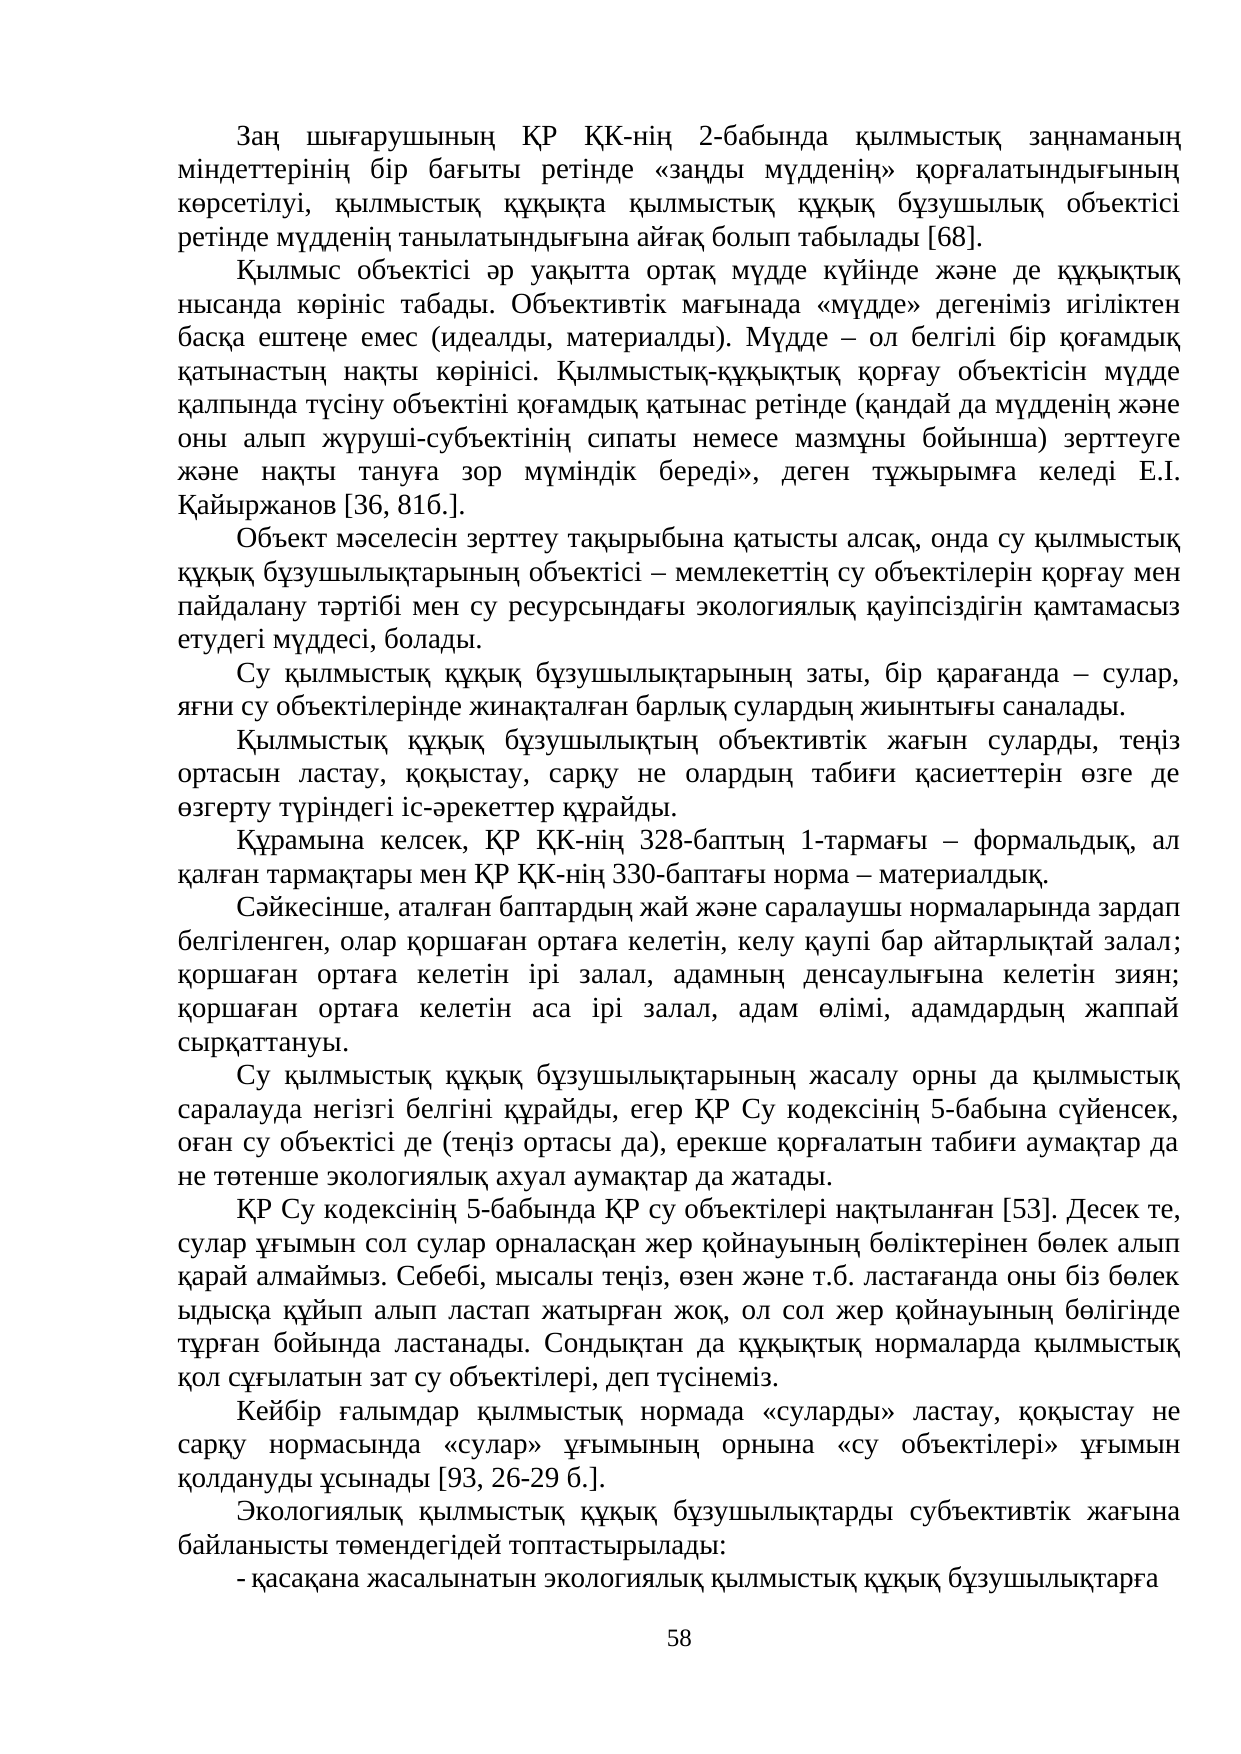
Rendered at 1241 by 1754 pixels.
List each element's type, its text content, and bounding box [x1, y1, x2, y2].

text Сәйкесінше, аталған баптардың жай және саралаушы нормаларында зардап белгіленген, олар қоршаған ортаға келетін, келу қаупі бар айтарлықтай залал; қоршаған ортаға келетін ірі залал, адамның денсаулығына келетін зиян; қоршаған ортаға келетін аса ірі залал, адам өлімі, адамдардың жаппай сырқаттануы. [177, 889, 1181, 1057]
text Объект мәселесін зерттеу тақырыбына қатысты алсақ, онда су қылмыстық құқық бұзушылықтарының объектісі – мемлекеттің су объектілерін қорғау мен пайдалану тәртібі мен су ресурсындағы экологиялық қауіпсіздігін қамтамасыз етудегі мүддесі, болады. [177, 521, 1181, 655]
list қасақана жасалынатын экологиялық қылмыстық құқық бұзушылықтарға [177, 1560, 1181, 1594]
text Су қылмыстық құқық бұзушылықтарының заты, бір қарағанда – сулар, яғни су объектілерінде жинақталған барлық сулардың жиынтығы саналады. [177, 655, 1181, 722]
text Қылмыс объектісі әр уақытта ортақ мүдде күйінде және де құқықтық нысанда көрініс табады. Объективтік мағынада «мүдде» дегеніміз игіліктен басқа ештеңе емес (идеалды, материалды). Мүдде – ол белгілі бір қоғамдық қатынастың нақты көрінісі. Қылмыстық-құқықтық қорғау объектісін мүдде қалпында түсіну объектіні қоғамдық қатынас ретінде (қандай да мүдденің және оны алып жүруші-субъектінің сипаты немесе мазмұны бойынша) зерттеуге және нақты тануға зор мүміндік береді», деген тұжырымға келеді Е.І. Қайыржанов [36, 81б.]. [177, 453, 1181, 521]
text Су қылмыстық құқық бұзушылықтарының жасалу орны да қылмыстық саралауда негізгі белгіні құрайды, егер ҚР Су кодексінің 5-бабына сүйенсек, оған су объектісі де (теңіз ортасы да), ерекше қорғалатын табиғи аумақтар да не төтенше экологиялық ахуал аумақтар да жатады. [177, 1057, 1181, 1191]
text Заң шығарушының ҚР ҚК-нің 2-бабында қылмыстық заңнаманың міндеттерінің бір бағыты ретінде «заңды мүдденің» қорғалатындығының көрсетілуі, қылмыстық құқықта қылмыстық құқық бұзушылық объектісі ретінде мүдденің танылатындығына айғақ болып табылады [68]. [177, 118, 1181, 252]
text Кейбір ғалымдар қылмыстық нормада «суларды» ластау, қоқыстау не сарқу нормасында «сулар» ұғымының орнына «су объектілері» ұғымын қолдануды ұсынады [93, 26-29 б.]. [177, 1393, 1181, 1493]
text Құрамына келсек, ҚР ҚК-нің 328-баптың 1-тармағы – формальдық, ал қалған тармақтары мен ҚР ҚК-нің 330-баптағы норма – материалдық. [177, 822, 1181, 889]
text ҚР Су кодексінің 5-бабында ҚР су объектілері нақтыланған [53]. Десек те, сулар ұғымын сол сулар орналасқан жер қойнауының бөліктерінен бөлек алып қарай алмаймыз. Себебі, мысалы теңіз, өзен және т.б. ластағанда оны біз бөлек ыдысқа құйып алып ластап жатырған жоқ, ол сол жер қойнауының бөлігінде тұрған бойында ластанады. Сондықтан да құқықтық нормаларда қылмыстық қол сұғылатын зат су объектілері, деп түсінеміз. [177, 1191, 1181, 1393]
text Экологиялық қылмыстық құқық бұзушылықтарды субъективтік жағына байланысты төмендегідей топтастырылады: [177, 1493, 1181, 1560]
text Қылмыстық құқық бұзушылықтың объективтік жағын суларды, теңіз ортасын ластау, қоқыстау, сарқу не олардың табиғи қасиеттерін өзге де өзгерту түріндегі іс-әрекеттер құрайды. [177, 722, 1181, 822]
text Қылмыс объектісі әр уақытта ортақ мүдде күйінде және де құқықтық нысанда көрініс табады. Объективтік мағынада «мүдде» дегеніміз игіліктен басқа ештеңе емес (идеалды, материалды). Мүдде – ол белгілі бір қоғамдық қатынастың нақты көрінісі. Қылмыстық-құқықтық қорғау объектісін мүдде қалпында түсіну объектіні қоғамдық қатынас ретінде (қандай да мүдденің және оны алып жүруші-субъектінің сипаты немесе мазмұны бойынша) зерттеуге және нақты тануға зор мүміндік береді», деген тұжырымға келеді Е.І. Қайыржанов [36, 81б.]. [177, 252, 1181, 319]
